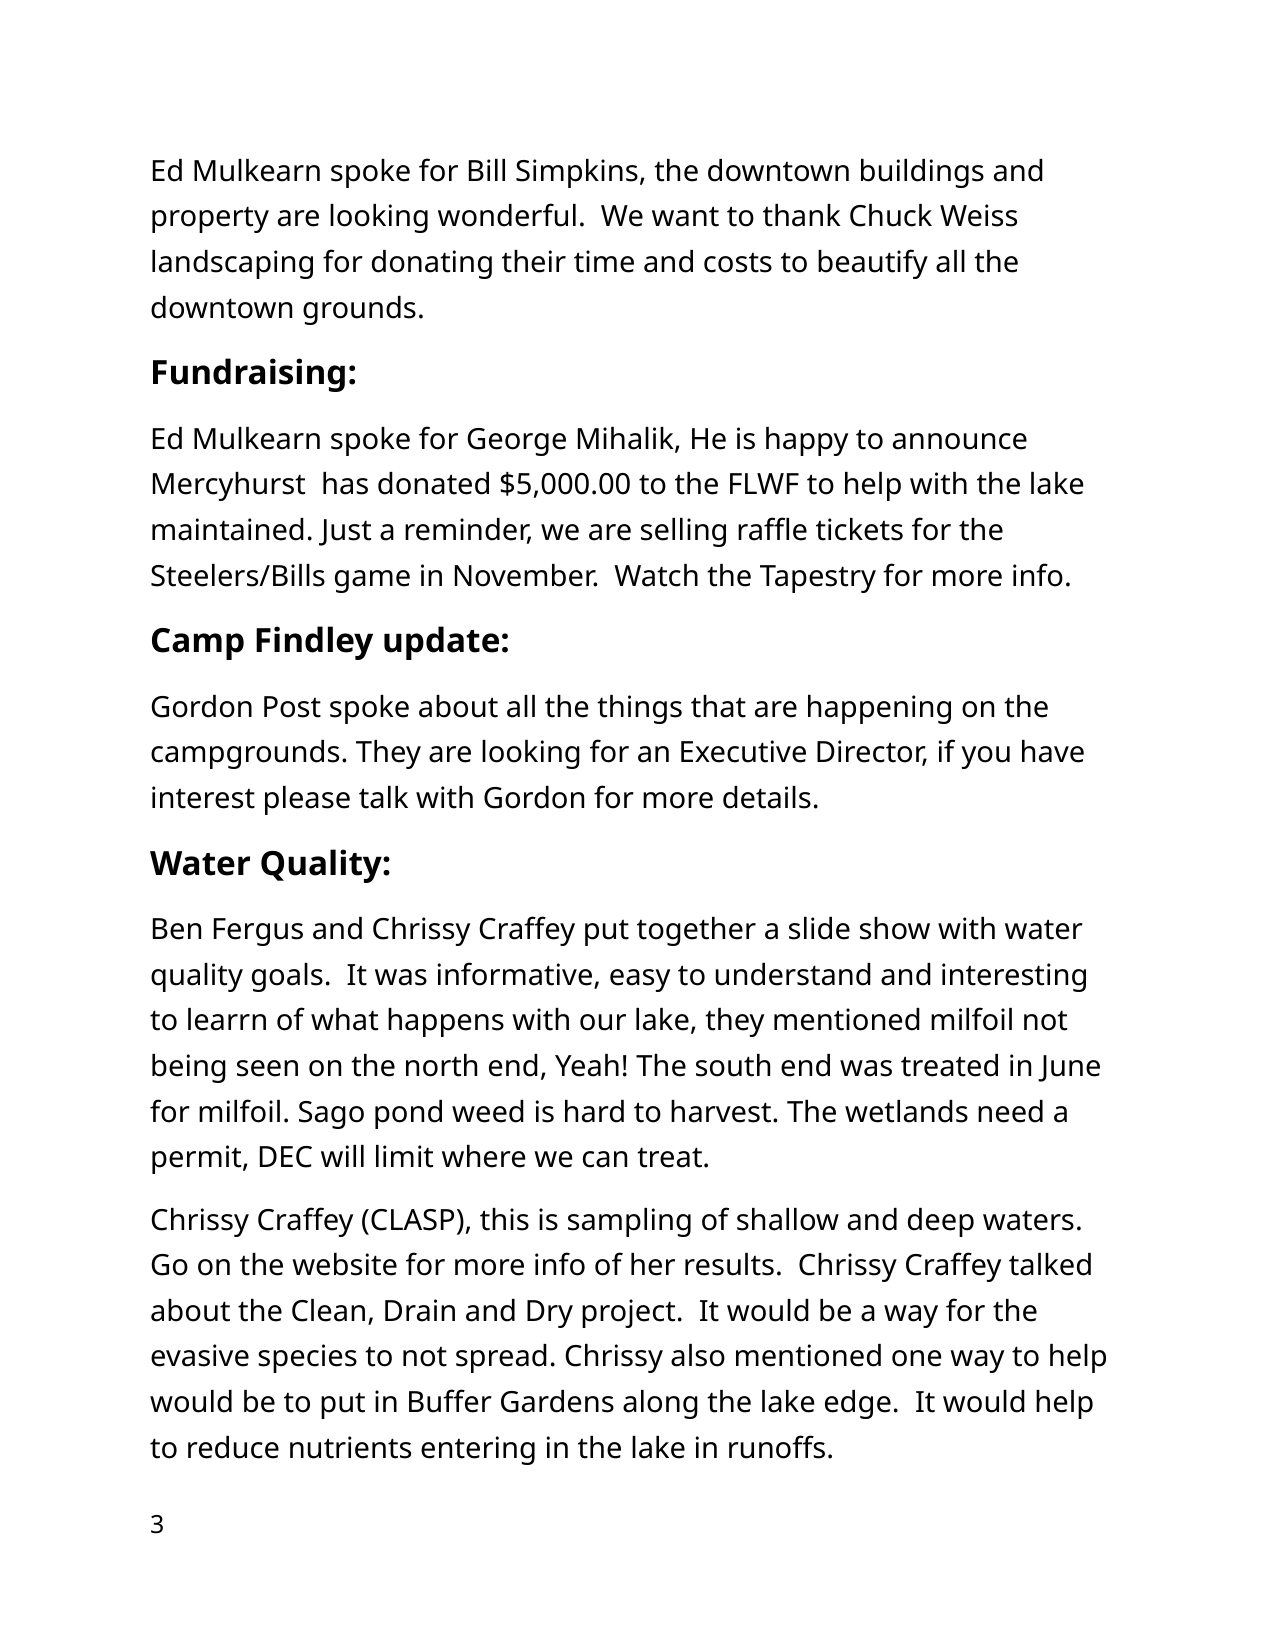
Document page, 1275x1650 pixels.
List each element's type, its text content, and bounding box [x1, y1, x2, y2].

text Ben Fergus and Chrissy Craffey put together a slide show with water quality goals. It was informative, easy to understand and interesting to learrn of what happens with our lake, they mentioned milfoil not being seen on the north end, Yeah! The south end was treated in June for milfoil. Sago pond weed is hard to harvest. The wetlands need a permit, DEC will limit where we can treat. [150, 908, 1125, 1176]
text Ed Mulkearn spoke for Bill Simpkins, the downtown buildings and property are looking wonderful. We want to thank Chuck Weiss landscaping for donating their time and costs to beautify all the downtown grounds. [150, 150, 1125, 327]
text Fundraising: [150, 349, 1125, 394]
text Chrissy Craffey (CLASP), this is sampling of shallow and deep waters. Go on the website for more info of her results. Chrissy Craffey talked about the Clean, Drain and Dry project. It would be a way for the evasive species to not spread. Chrissy also mentioned one way to help would be to put in Buffer Gardens along the lake edge. It would help to reduce nutrients entering in the lake in runoffs. [150, 1199, 1125, 1467]
text Water Quality: [150, 839, 1125, 885]
text Camp Findley update: [150, 617, 1125, 663]
text Ed Mulkearn spoke for George Mihalik, He is happy to announce Mercyhurst has donated $5,000.00 to the FLWF to help with the lake maintained. Just a reminder, we are selling raffle tickets for the Steelers/Bills game in November. Watch the Tapestry for more info. [150, 418, 1125, 594]
text Gordon Post spoke about all the things that are happening on the campgrounds. They are looking for an Executive Director, if you have interest please talk with Gordon for more details. [150, 686, 1125, 817]
